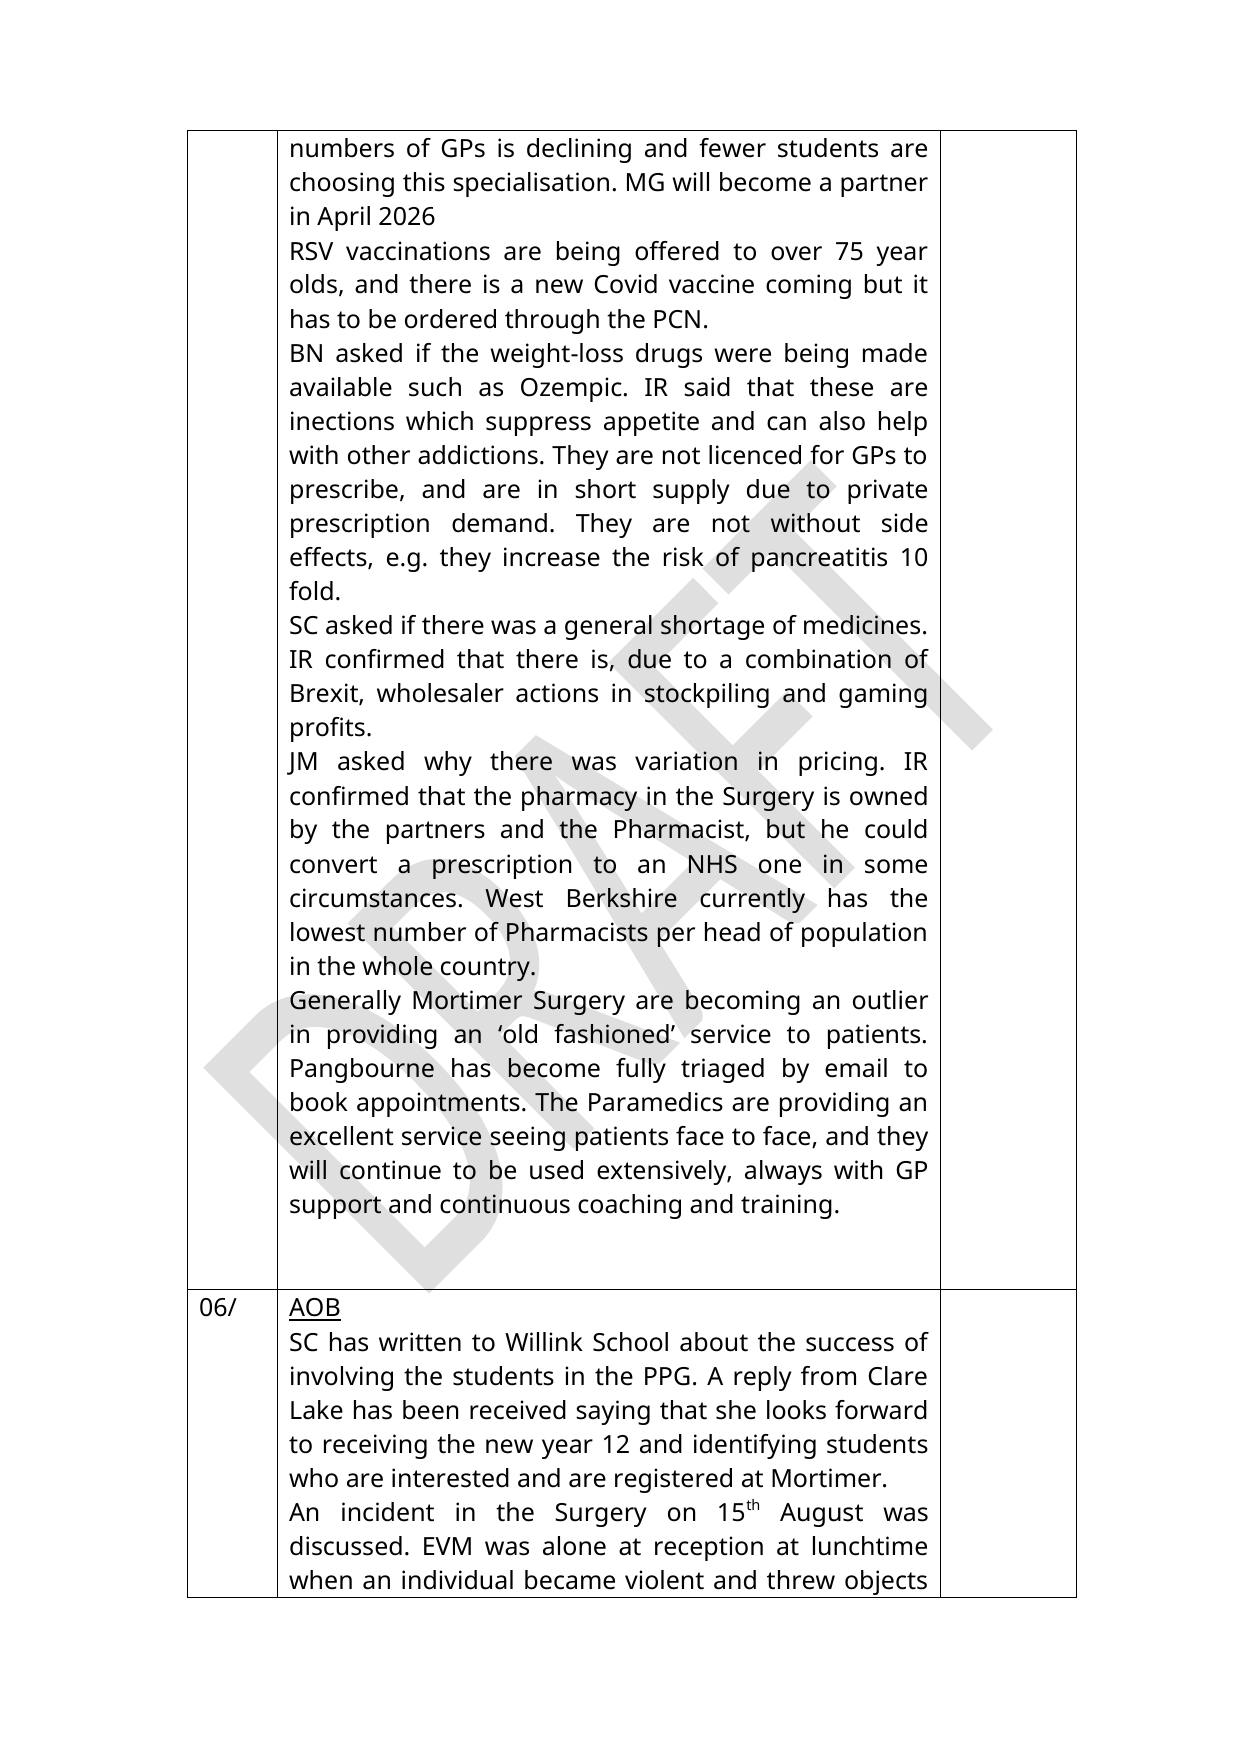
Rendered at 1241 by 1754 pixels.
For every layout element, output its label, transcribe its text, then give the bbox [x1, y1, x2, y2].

table_cell 06/ [188, 1290, 277, 1597]
table_cell 05/ [188, 131, 277, 1289]
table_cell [278, 131, 940, 1289]
table_cell [941, 131, 1076, 1289]
table_cell [941, 1290, 1076, 1597]
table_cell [278, 1290, 940, 1597]
